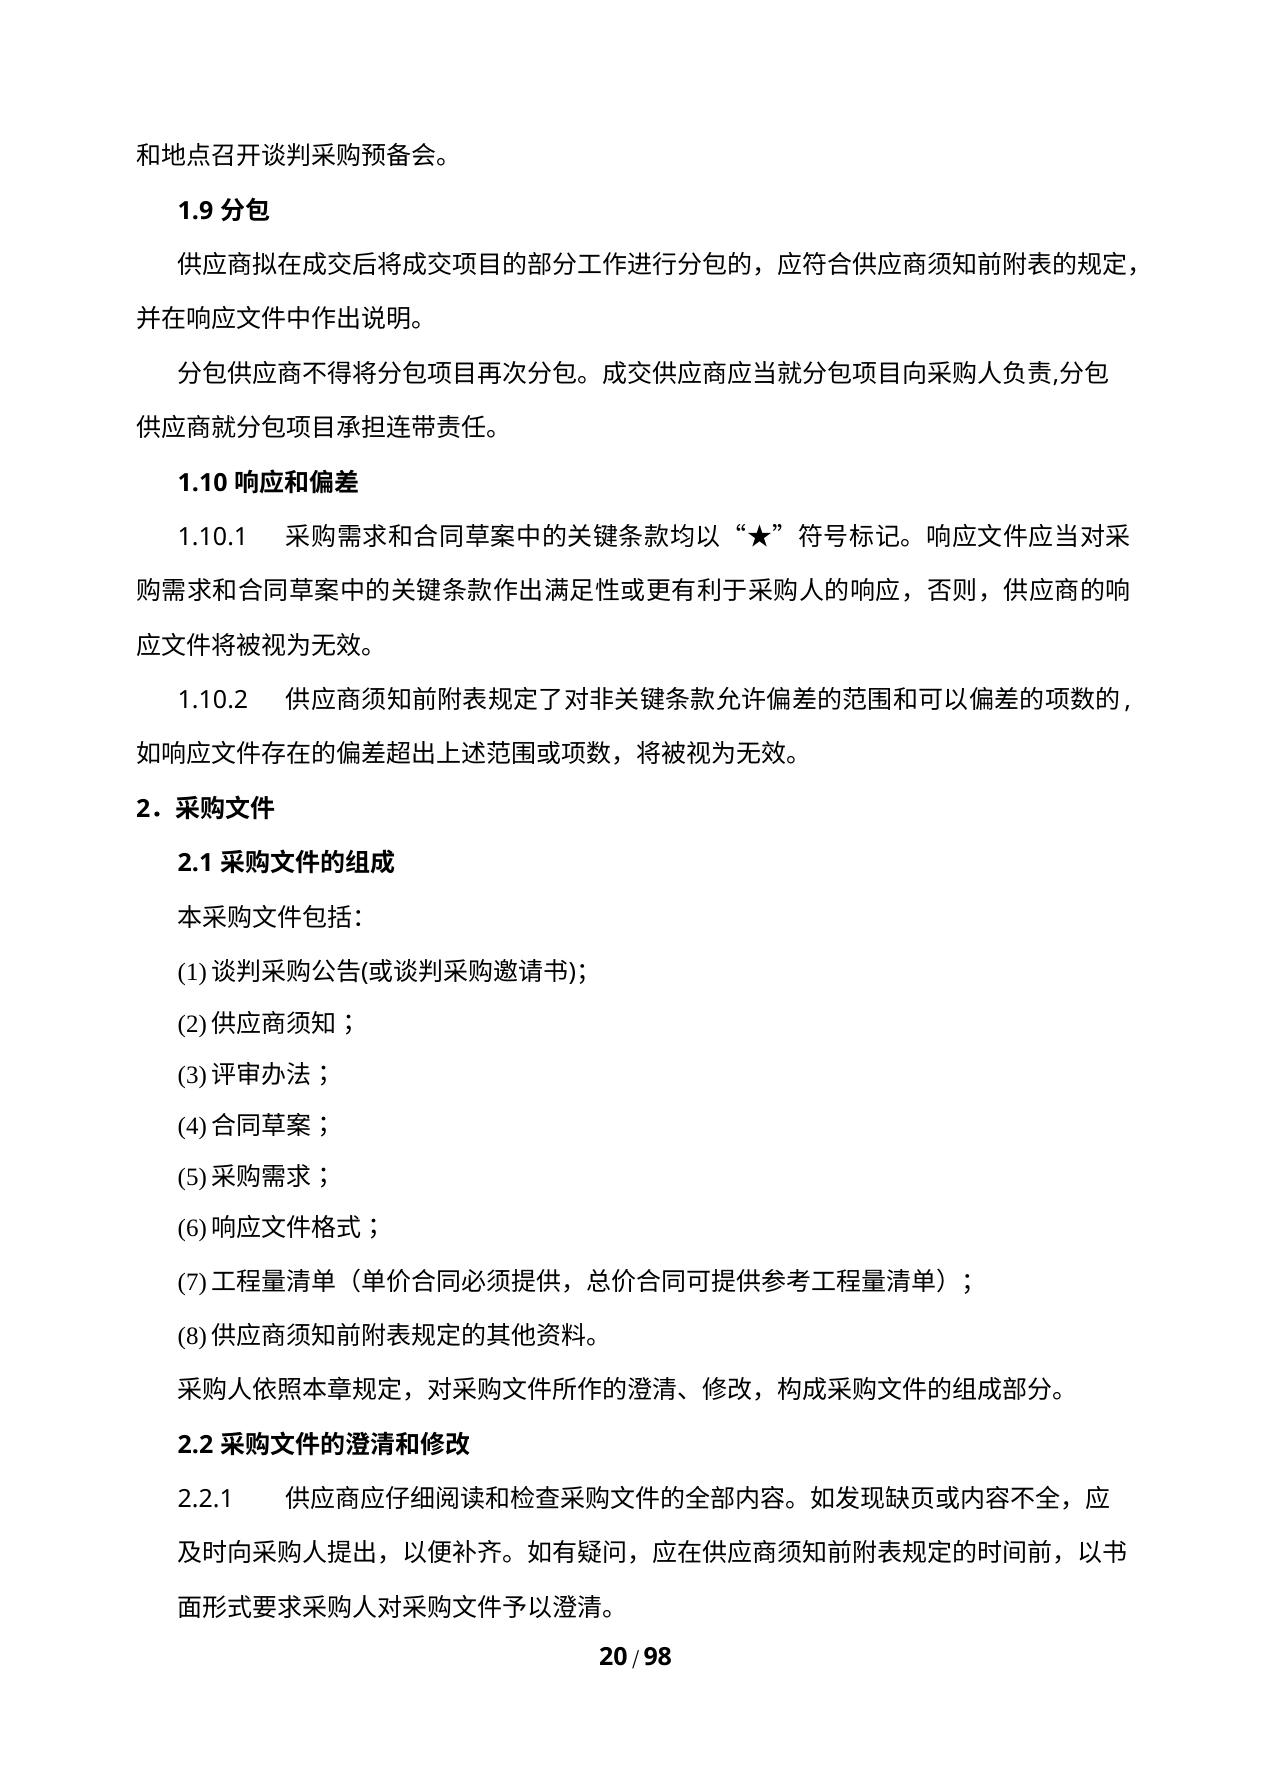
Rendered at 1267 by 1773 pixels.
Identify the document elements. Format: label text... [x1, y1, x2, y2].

text 1.9 分包 [177, 190, 1131, 226]
text 本采购文件包括： [136, 897, 1131, 933]
text 1.10 响应和偏差 [177, 462, 1131, 498]
subtitle 2．采购文件 [136, 788, 1131, 824]
list 2.2.1 供应商应仔细阅读和检查采购文件的全部内容。如发现缺页或内容不全，应及时向采购人提出，以便补齐。如有疑问，应在供应商须知前附表规定的时间前，以书面形式要求采购人对采购文件予以澄清。 [177, 1478, 1131, 1623]
list 工程量清单（单价合同必须提供，总价合同可提供参考工程量清单）； [136, 1261, 1131, 1297]
text 供应商拟在成交后将成交项目的部分工作进行分包的，应符合供应商须知前附表的规定，并在响应文件中作出说明。 [136, 244, 1131, 335]
list 评审办法； [136, 1057, 1131, 1091]
text 2.1 采购文件的组成 [177, 843, 1131, 879]
list 采购需求； [136, 1159, 1131, 1193]
list 响应文件格式； [136, 1210, 1131, 1244]
list 供应商须知； [136, 1006, 1131, 1040]
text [136, 136, 1131, 172]
text 2.2 采购文件的澄清和修改 [177, 1424, 1131, 1460]
list 谈判采购公告(或谈判采购邀请书)； [136, 951, 1131, 988]
list 供应商须知前附表规定的其他资料。 [136, 1315, 1131, 1352]
text 1.10.2 供应商须知前附表规定了对非关键条款允许偏差的范围和可以偏差的项数的,如响应文件存在的偏差超出上述范围或项数，将被视为无效。 [136, 679, 1131, 770]
text 分包供应商不得将分包项目再次分包。成交供应商应当就分包项目向采购人负责,分包供应商就分包项目承担连带责任。 [136, 353, 1131, 444]
text 采购人依照本章规定，对采购文件所作的澄清、修改，构成采购文件的组成部分。 [136, 1370, 1131, 1406]
text 1.10.1 采购需求和合同草案中的关键条款均以“★”符号标记。响应文件应当对采购需求和合同草案中的关键条款作出满足性或更有利于采购人的响应，否则，供应商的响应文件将被视为无效。 [136, 516, 1131, 661]
list 合同草案； [136, 1108, 1131, 1142]
